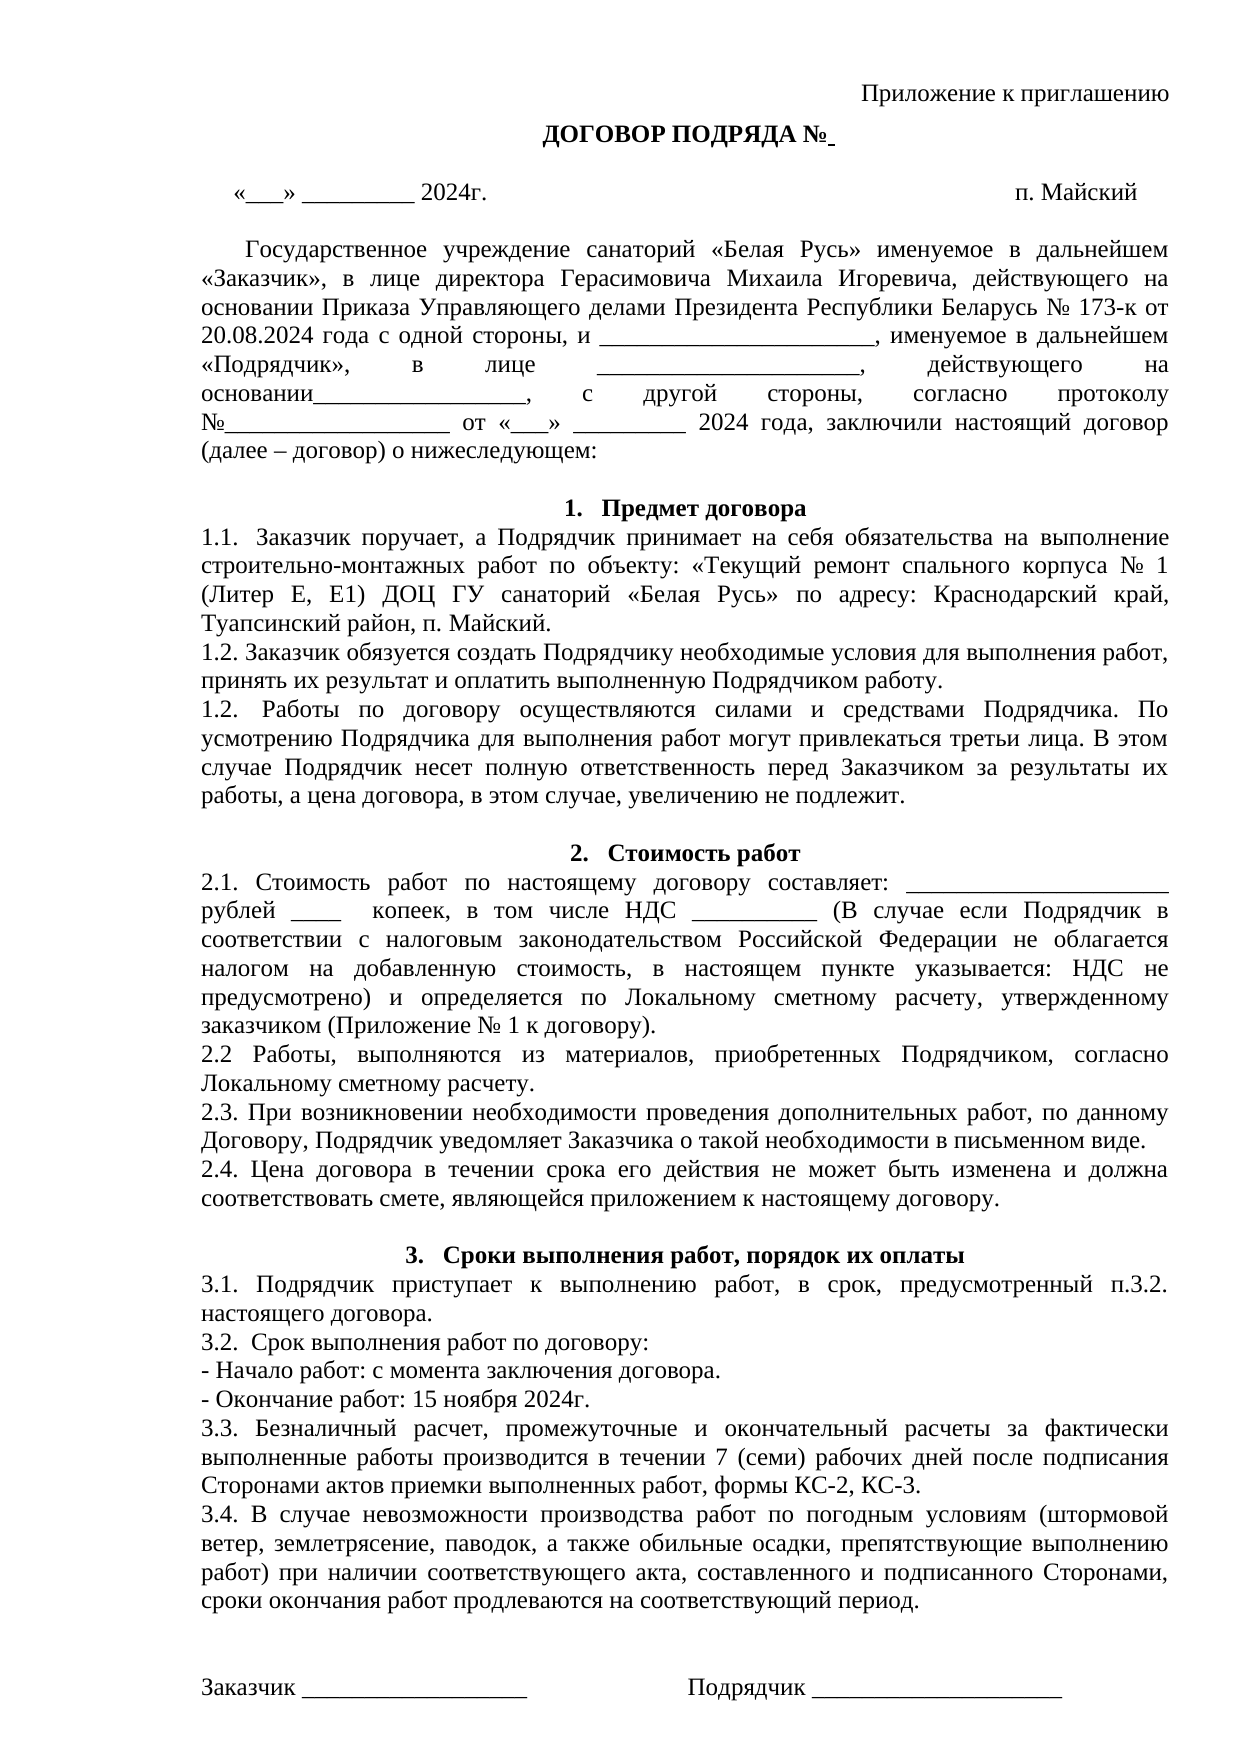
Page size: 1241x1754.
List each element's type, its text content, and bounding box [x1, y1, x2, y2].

list 3.2. Срок выполнения работ по договору: [201, 1327, 1169, 1356]
list Работы по договору осуществляются силами и средствами Подрядчика. По усмотрению Подрядчика для выполнения работ могут привлекаться третьи лица. В этом случае Подрядчик несет полную ответственность перед Заказчиком за результаты их работы, а цена договора, в этом случае, увеличению не подлежит. [201, 694, 1169, 809]
text 2.4. Цена договора в течении срока его действия не может быть изменена и должна соответствовать смете, являющейся приложением к настоящему договору. [201, 1154, 1169, 1212]
text «___» _________ 2024г. п. Майский [201, 177, 1169, 206]
list Стоимость работ [201, 838, 1169, 867]
text Приложение к приглашению [201, 78, 1169, 107]
text Государственное учреждение санаторий «Белая Русь» именуемое в дальнейшем «Заказчик», в лице директора Герасимовича Михаила Игоревича, действующего на основании Приказа Управляющего делами Президента Республики Беларусь № 173-к от 20.08.2024 года с одной стороны, и ______________________, именуемое в дальнейшем «Подрядчик», в лице _____________________, действующего на основании_________________, с другой стороны, согласно протоколу №__________________ от «___» _________ 2024 года, заключили настоящий договор (далее – договор) о нижеследующем: [201, 234, 1169, 464]
list Предмет договора [201, 493, 1169, 522]
list Сроки выполнения работ, порядок их оплаты [201, 1241, 1169, 1269]
list Заказчик поручает, а Подрядчик принимает на себя обязательства на выполнение строительно-монтажных работ по объекту: «Текущий ремонт спального корпуса № 1 (Литер Е, Е1) ДОЦ ГУ санаторий «Белая Русь» по адресу: Краснодарский край, Туапсинский район, п. Майский. [201, 522, 1169, 637]
text 2.3. При возникновении необходимости проведения дополнительных работ, по данному Договору, Подрядчик уведомляет Заказчика о такой необходимости в письменном виде. [201, 1097, 1169, 1154]
text 2.2 Работы, выполняются из материалов, приобретенных Подрядчиком, согласно Локальному сметному расчету. [201, 1039, 1169, 1097]
list 1.2. Заказчик обязуется создать Подрядчику необходимые условия для выполнения работ, принять их результат и оплатить выполненную Подрядчиком работу. [201, 637, 1169, 694]
text Заказчик __________________ Подрядчик ____________________ [201, 1672, 1169, 1701]
text 3.3. Безналичный расчет, промежуточные и окончательный расчеты за фактически выполненные работы производится в течении 7 (семи) рабочих дней после подписания Сторонами актов приемки выполненных работ, формы КС-2, КС-3. [201, 1413, 1169, 1499]
text 2.1. Стоимость работ по настоящему договору составляет: _____________________ рублей ____ копеек, в том числе НДС __________ (В случае если Подрядчик в соответствии с налоговым законодательством Российской Федерации не облагается налогом на добавленную стоимость, в настоящем пункте указывается: НДС не предусмотрено) и определяется по Локальному сметному расчету, утвержденному заказчиком (Приложение № 1 к договору). [201, 867, 1169, 1039]
text - Начало работ: с момента заключения договора. [201, 1356, 1169, 1384]
list 3.4. В случае невозможности производства работ по погодным условиям (штормовой ветер, землетрясение, паводок, а также обильные осадки, препятствующие выполнению работ) при наличии соответствующего акта, составленного и подписанного Сторонами, сроки окончания работ продлеваются на соответствующий период. [201, 1499, 1169, 1614]
list 3.1. Подрядчик приступает к выполнению работ, в срок, предусмотренный п.3.2. настоящего договора. [201, 1269, 1169, 1327]
text ДОГОВОР ПОДРЯДА № [201, 119, 1169, 148]
text - Окончание работ: 15 ноября 2024г. [201, 1384, 1169, 1413]
